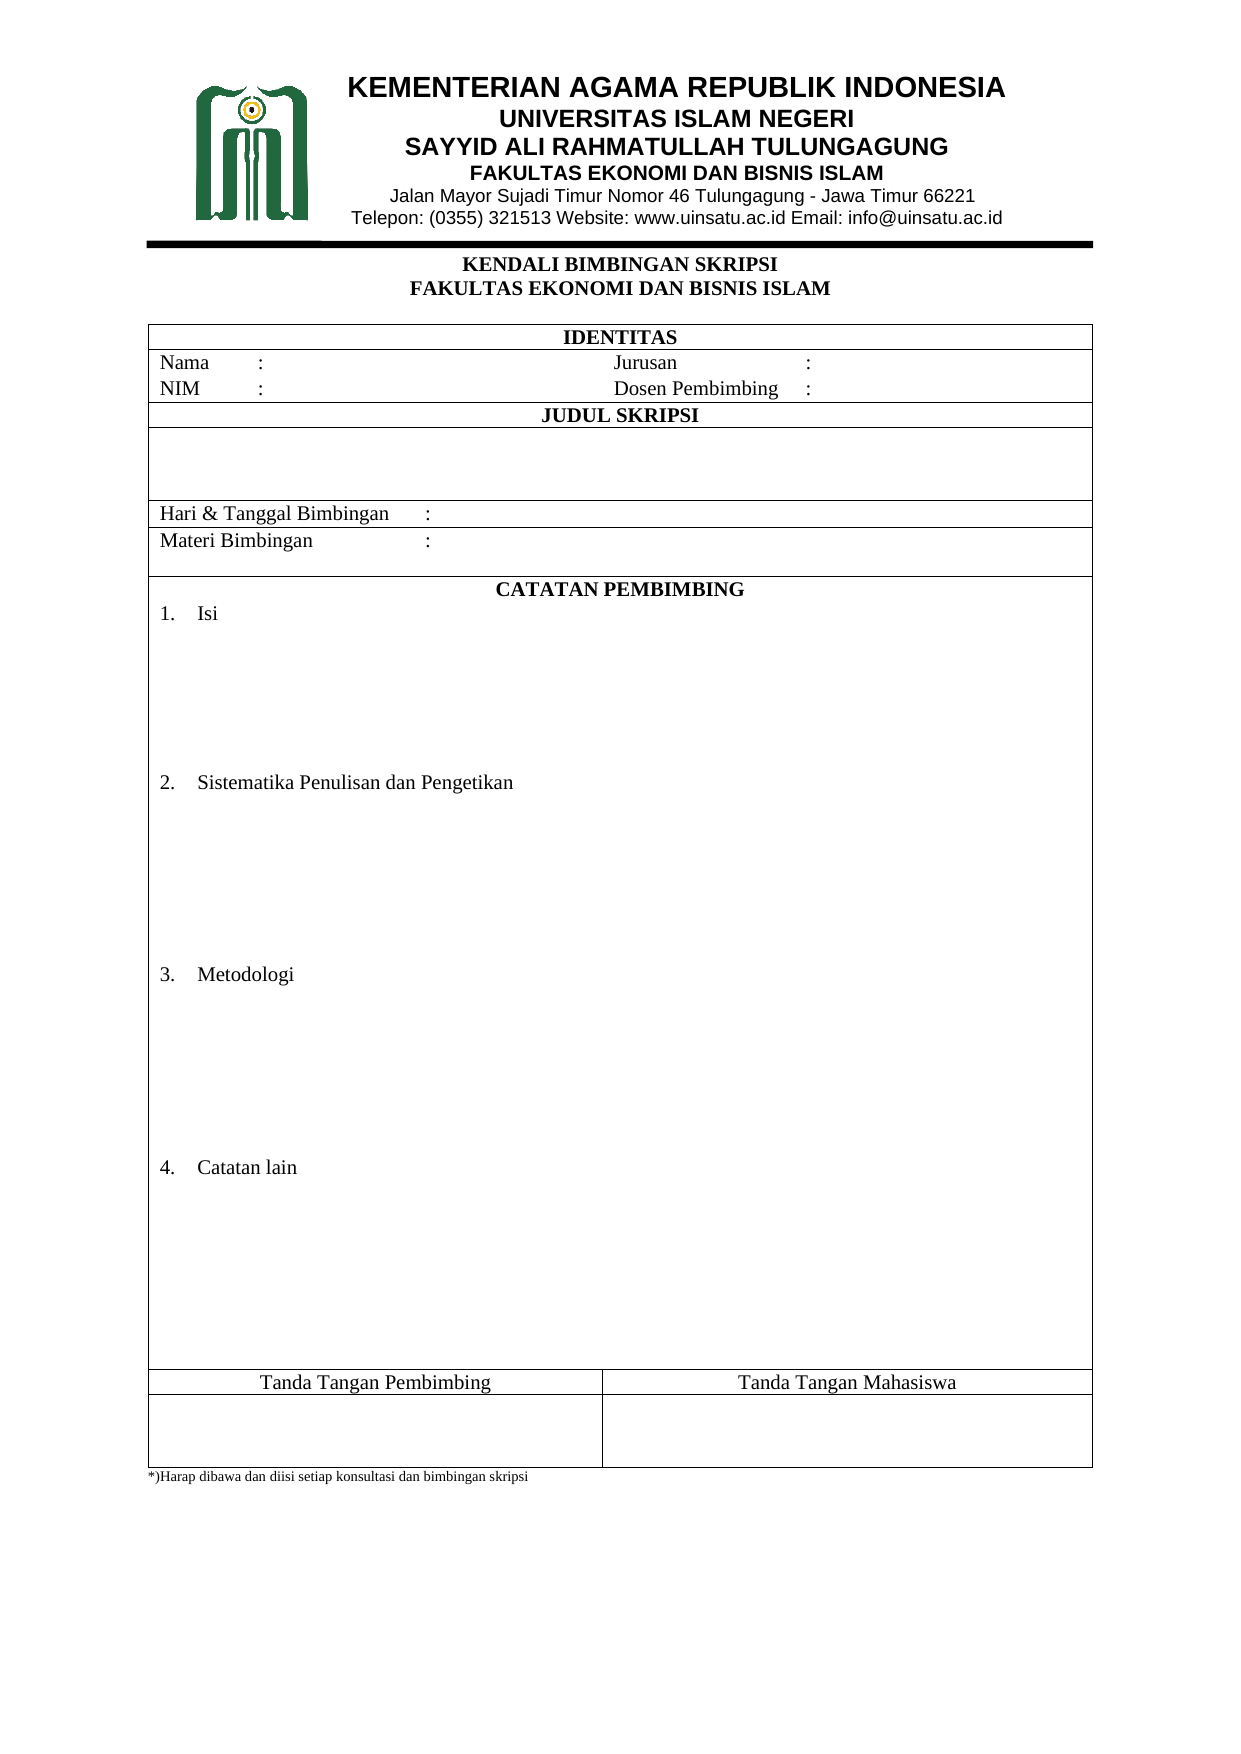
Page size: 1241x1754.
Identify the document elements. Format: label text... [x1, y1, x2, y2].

text FAKULTAS EKONOMI DAN BISNIS ISLAM [148, 276, 1092, 300]
picture [192, 82, 311, 222]
table_cell [603, 1395, 1092, 1467]
table_cell : [246, 350, 602, 375]
table_cell Nama [149, 350, 246, 375]
table_cell Materi Bimbingan [149, 528, 414, 576]
table_cell Dosen Pembimbing [602, 375, 794, 402]
table_cell JUDUL SKRIPSI [149, 403, 1092, 427]
table_cell : [414, 528, 1092, 576]
table_header IDENTITAS [149, 325, 1092, 349]
table_cell Tanda Tangan Mahasiswa [603, 1370, 1092, 1394]
table_cell Hari & Tanggal Bimbingan [149, 501, 414, 527]
table_cell Jurusan [602, 350, 794, 375]
table_cell CATATAN PEMBIMBING Isi Sistematika Penulisan dan Pengetikan Metodologi Catatan lain [149, 577, 1092, 1369]
table_cell : [794, 350, 1092, 375]
table_cell [149, 1395, 602, 1467]
table_cell NIM [149, 375, 246, 402]
table_cell [149, 428, 1092, 500]
text KENDALI BIMBINGAN SKRIPSI [148, 252, 1092, 276]
table_cell : [794, 375, 1092, 402]
table_cell : [246, 375, 602, 402]
table_cell : [414, 501, 1092, 527]
text *)Harap dibawa dan diisi setiap konsultasi dan bimbingan skripsi [148, 1468, 1092, 1485]
table_cell Tanda Tangan Pembimbing [149, 1370, 602, 1394]
